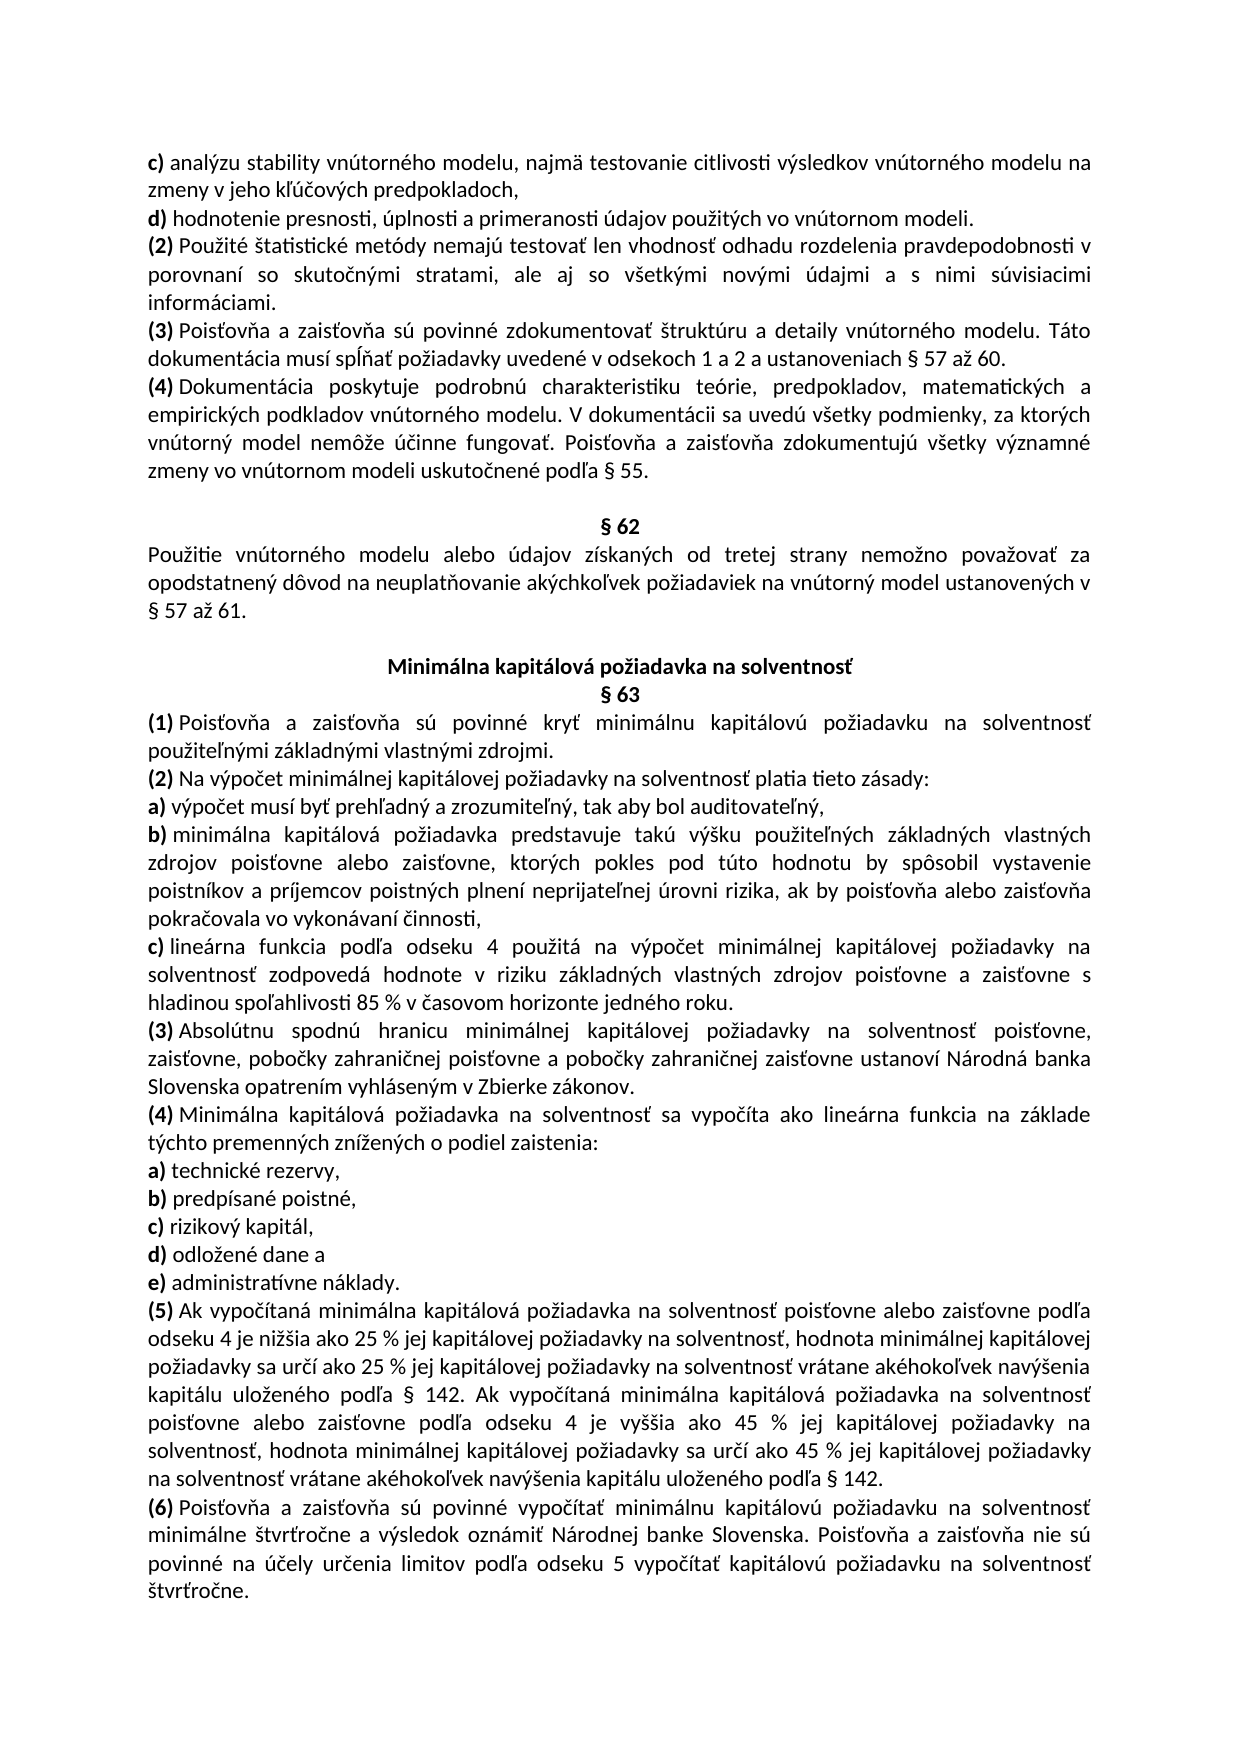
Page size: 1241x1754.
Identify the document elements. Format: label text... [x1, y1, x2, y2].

text Minimálna kapitálová požiadavka na solventnosť [148, 652, 1093, 680]
text d) hodnotenie presnosti, úplnosti a primeranosti údajov použitých vo vnútornom modeli. [148, 204, 1093, 232]
text (3) Poisťovňa a zaisťovňa sú povinné zdokumentovať štruktúru a detaily vnútorného modelu. Táto dokumentácia musí spĺňať požiadavky uvedené v odsekoch 1 a 2 a ustanoveniach § 57 až 60. [148, 316, 1093, 372]
text b) minimálna kapitálová požiadavka predstavuje takú výšku použiteľných základných vlastných zdrojov poisťovne alebo zaisťovne, ktorých pokles pod túto hodnotu by spôsobil vystavenie poistníkov a príjemcov poistných plnení neprijateľnej úrovni rizika, ak by poisťovňa alebo zaisťovňa pokračovala vo vykonávaní činnosti, [148, 820, 1093, 932]
text b) predpísané poistné, [148, 1184, 1093, 1212]
text (5) Ak vypočítaná minimálna kapitálová požiadavka na solventnosť poisťovne alebo zaisťovne podľa odseku 4 je nižšia ako 25 % jej kapitálovej požiadavky na solventnosť, hodnota minimálnej kapitálovej požiadavky sa určí ako 25 % jej kapitálovej požiadavky na solventnosť vrátane akéhokoľvek navýšenia kapitálu uloženého podľa § 142. Ak vypočítaná minimálna kapitálová požiadavka na solventnosť poisťovne alebo zaisťovne podľa odseku 4 je vyššia ako 45 % jej kapitálovej požiadavky na solventnosť, hodnota minimálnej kapitálovej požiadavky sa určí ako 45 % jej kapitálovej požiadavky na solventnosť vrátane akéhokoľvek navýšenia kapitálu uloženého podľa § 142. [148, 1296, 1093, 1493]
text d) odložené dane a [148, 1240, 1093, 1268]
text c) lineárna funkcia podľa odseku 4 použitá na výpočet minimálnej kapitálovej požiadavky na solventnosť zodpovedá hodnote v riziku základných vlastných zdrojov poisťovne a zaisťovne s hladinou spoľahlivosti 85 % v časovom horizonte jedného roku. [148, 932, 1093, 1016]
text (4) Dokumentácia poskytuje podrobnú charakteristiku teórie, predpokladov, matematických a empirických podkladov vnútorného modelu. V dokumentácii sa uvedú všetky podmienky, za ktorých vnútorný model nemôže účinne fungovať. Poisťovňa a zaisťovňa zdokumentujú všetky významné zmeny vo vnútornom modeli uskutočnené podľa § 55. [148, 372, 1093, 484]
text (2) Použité štatistické metódy nemajú testovať len vhodnosť odhadu rozdelenia pravdepodobnosti v porovnaní so skutočnými stratami, ale aj so všetkými novými údajmi a s nimi súvisiacimi informáciami. [148, 232, 1093, 316]
text (4) Minimálna kapitálová požiadavka na solventnosť sa vypočíta ako lineárna funkcia na základe týchto premenných znížených o podiel zaistenia: [148, 1100, 1093, 1156]
text e) administratívne náklady. [148, 1268, 1093, 1296]
text c) rizikový kapitál, [148, 1212, 1093, 1240]
text § 62 [148, 512, 1093, 540]
text (3) Absolútnu spodnú hranicu minimálnej kapitálovej požiadavky na solventnosť poisťovne, zaisťovne, pobočky zahraničnej poisťovne a pobočky zahraničnej zaisťovne ustanoví Národná banka Slovenska opatrením vyhláseným v Zbierke zákonov. [148, 1016, 1093, 1100]
text § 63 [148, 680, 1093, 708]
text c) analýzu stability vnútorného modelu, najmä testovanie citlivosti výsledkov vnútorného modelu na zmeny v jeho kľúčových predpokladoch, [148, 148, 1093, 204]
text (2) Na výpočet minimálnej kapitálovej požiadavky na solventnosť platia tieto zásady: [148, 764, 1093, 792]
text (1) Poisťovňa a zaisťovňa sú povinné kryť minimálnu kapitálovú požiadavku na solventnosť použiteľnými základnými vlastnými zdrojmi. [148, 708, 1093, 764]
text a) technické rezervy, [148, 1156, 1093, 1184]
text (6) Poisťovňa a zaisťovňa sú povinné vypočítať minimálnu kapitálovú požiadavku na solventnosť minimálne štvrťročne a výsledok oznámiť Národnej banke Slovenska. Poisťovňa a zaisťovňa nie sú povinné na účely určenia limitov podľa odseku 5 vypočítať kapitálovú požiadavku na solventnosť štvrťročne. [148, 1493, 1093, 1605]
text a) výpočet musí byť prehľadný a zrozumiteľný, tak aby bol auditovateľný, [148, 792, 1093, 820]
text Použitie vnútorného modelu alebo údajov získaných od tretej strany nemožno považovať za opodstatnený dôvod na neuplatňovanie akýchkoľvek požiadaviek na vnútorný model ustanovených v § 57 až 61. [148, 540, 1093, 624]
